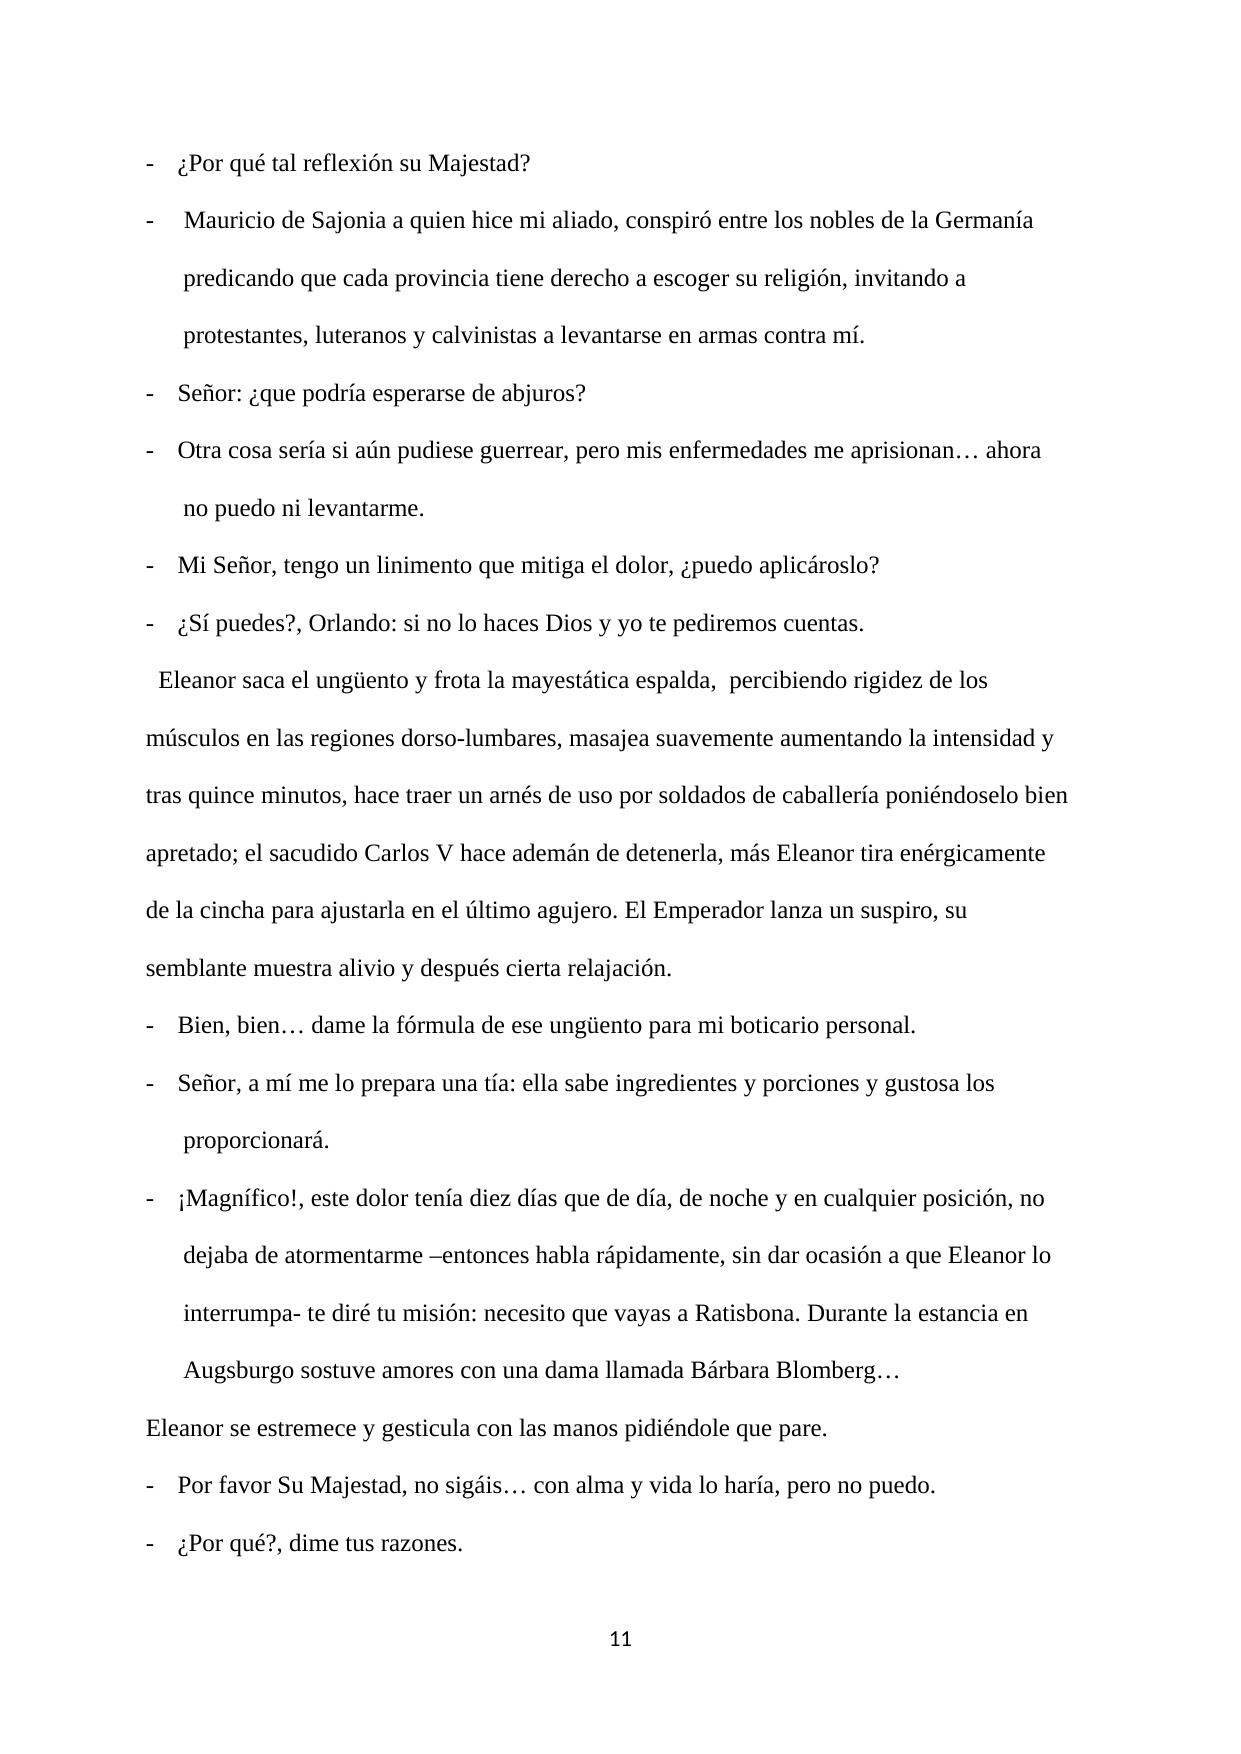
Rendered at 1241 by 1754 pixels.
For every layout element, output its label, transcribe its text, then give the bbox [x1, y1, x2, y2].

text Eleanor saca el ungüento y frota la mayestática espalda, percibiendo rigidez de los músculos en las regiones dorso-lumbares, masajea suavemente aumentando la intensidad y tras quince minutos, hace traer un arnés de uso por soldados de caballería poniéndoselo bien apretado; el sacudido Carlos V hace ademán de detenerla, más Eleanor tira enérgicamente de la cincha para ajustarla en el último agujero. El Emperador lanza un suspiro, su semblante muestra alivio y después cierta relajación. [146, 665, 1069, 981]
list Mi Señor, tengo un linimento que mitiga el dolor, ¿puedo aplicároslo? [146, 550, 1069, 579]
list Por favor Su Majestad, no sigáis… con alma y vida lo haría, pero no puedo. [146, 1470, 1069, 1499]
text Eleanor se estremece y gesticula con las manos pidiéndole que pare. [146, 1413, 1069, 1441]
list Señor, a mí me lo prepara una tía: ella sabe ingredientes y porciones y gustosa los proporcionará. [146, 1068, 1069, 1154]
list Mauricio de Sajonia a quien hice mi aliado, conspiró entre los nobles de la Germanía predicando que cada provincia tiene derecho a escoger su religión, invitando a protestantes, luteranos y calvinistas a levantarse en armas contra mí. [146, 205, 1069, 349]
list ¿Por qué?, dime tus razones. [146, 1528, 1069, 1556]
list ¿Sí puedes?, Orlando: si no lo haces Dios y yo te pediremos cuentas. [146, 608, 1069, 636]
list Bien, bien… dame la fórmula de ese ungüento para mi boticario personal. [146, 1010, 1069, 1039]
list ¿Por qué tal reflexión su Majestad? [146, 148, 1069, 176]
list Señor: ¿que podría esperarse de abjuros? [146, 378, 1069, 406]
list Otra cosa sería si aún pudiese guerrear, pero mis enfermedades me aprisionan… ahora no puedo ni levantarme. [146, 435, 1069, 521]
list ¡Magnífico!, este dolor tenía diez días que de día, de noche y en cualquier posición, no dejaba de atormentarme –entonces habla rápidamente, sin dar ocasión a que Eleanor lo interrumpa- te diré tu misión: necesito que vayas a Ratisbona. Durante la estancia en Augsburgo sostuve amores con una dama llamada Bárbara Blomberg… [146, 1183, 1069, 1384]
